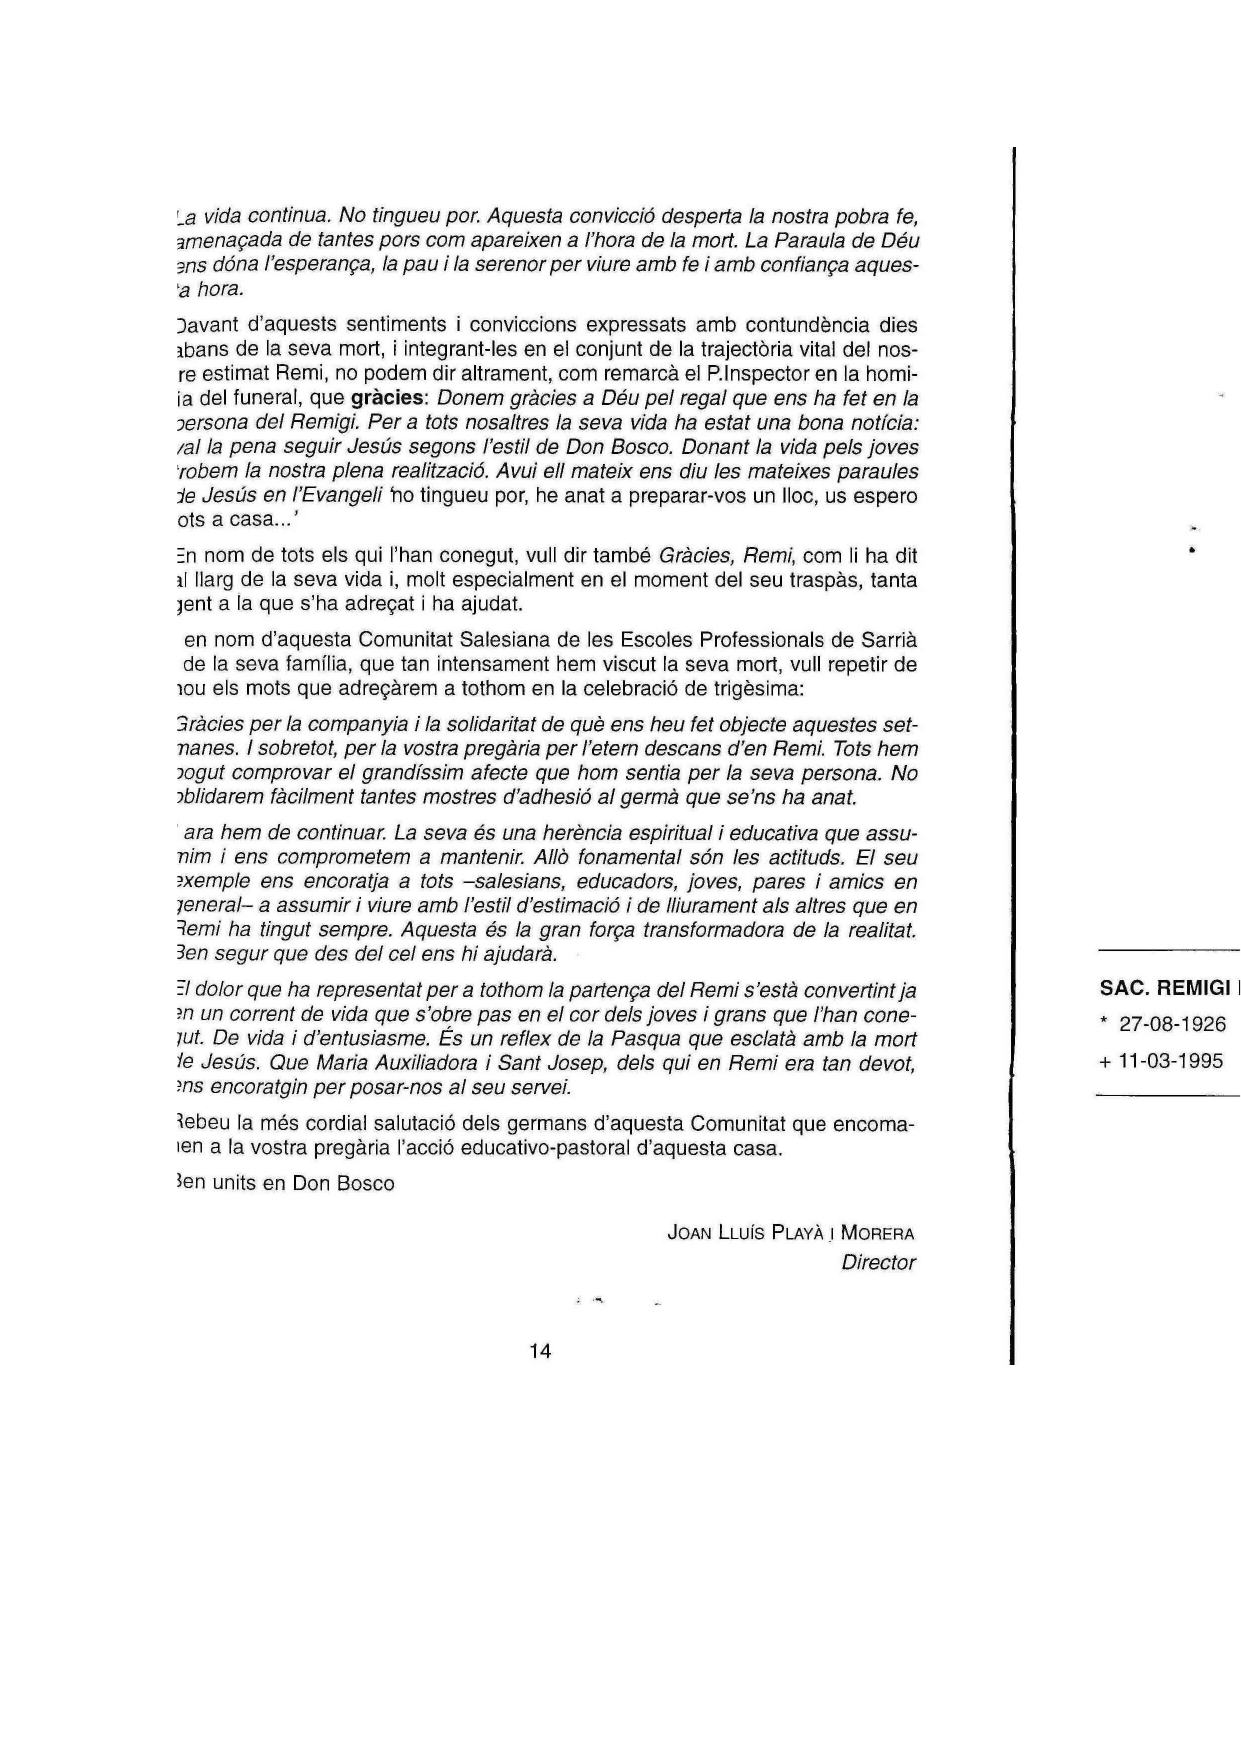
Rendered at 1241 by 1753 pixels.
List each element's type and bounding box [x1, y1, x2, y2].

picture [177, 147, 1241, 1365]
